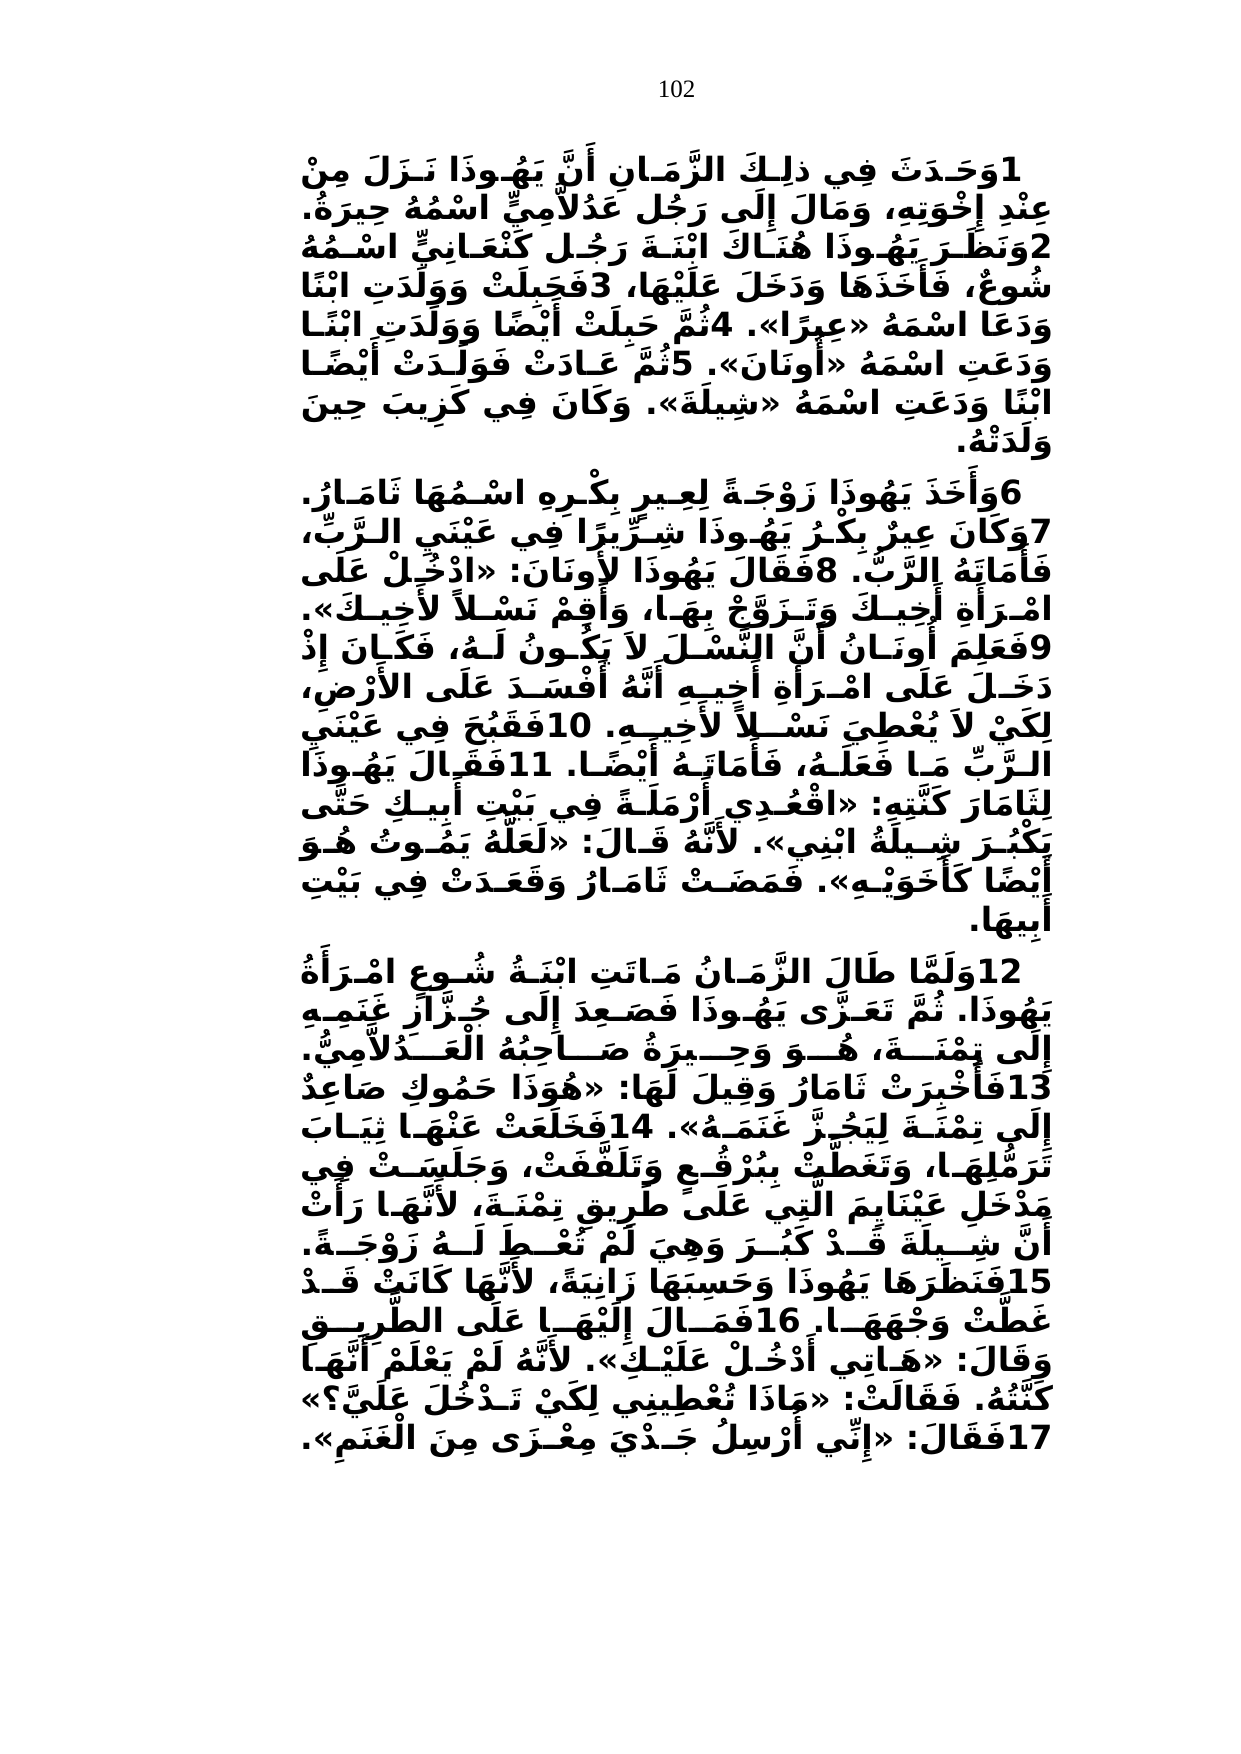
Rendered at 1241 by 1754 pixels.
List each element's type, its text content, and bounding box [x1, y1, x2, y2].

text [300, 952, 1053, 1457]
text 1وَحَدَثَ فِي ذلِكَ الزَّمَانِ أَنَّ يَهُوذَا نَزَلَ مِنْ عِنْدِ إِخْوَتِهِ، وَمَالَ إِلَى رَجُل عَدُلاَّمِيٍّ اسْمُهُ حِيرَةُ. 2وَنَظَرَ يَهُوذَا هُنَاكَ ابْنَةَ رَجُل كَنْعَانِيٍّ اسْمُهُ شُوعٌ، فَأَخَذَهَا وَدَخَلَ عَلَيْهَا، 3فَحَبِلَتْ وَوَلَدَتِ ابْنًا وَدَعَا اسْمَهُ «عِيرًا». 4ثُمَّ حَبِلَتْ أَيْضًا وَوَلَدَتِ ابْنًا وَدَعَتِ اسْمَهُ «أُونَانَ». 5ثُمَّ عَادَتْ فَوَلَدَتْ أَيْضًا ابْنًا وَدَعَتِ اسْمَهُ «شِيلَةَ». وَكَانَ فِي كَزِيبَ حِينَ وَلَدَتْهُ. [300, 150, 1053, 461]
text 6وَأَخَذَ يَهُوذَا زَوْجَةً لِعِيرٍ بِكْرِهِ اسْمُهَا ثَامَارُ. 7وَكَانَ عِيرٌ بِكْرُ يَهُوذَا شِرِّيرًا فِي عَيْنَيِ الرَّبِّ، فَأَمَاتَهُ الرَّبُّ. 8فَقَالَ يَهُوذَا لأُونَانَ: «ادْخُلْ عَلَى امْرَأَةِ أَخِيكَ وَتَزَوَّجْ بِهَا، وَأَقِمْ نَسْلاً لأَخِيكَ». 9فَعَلِمَ أُونَانُ أَنَّ النَّسْلَ لاَ يَكُونُ لَهُ، فَكَانَ إِذْ دَخَلَ عَلَى امْرَأَةِ أَخِيهِ أَنَّهُ أَفْسَدَ عَلَى الأَرْضِ، لِكَيْ لاَ يُعْطِيَ نَسْلاً لأَخِيهِ. 10فَقَبُحَ فِي عَيْنَيِ الرَّبِّ مَا فَعَلَهُ، فَأَمَاتَهُ أَيْضًا. 11فَقَالَ يَهُوذَا لِثَامَارَ كَنَّتِهِ: «اقْعُدِي أَرْمَلَةً فِي بَيْتِ أَبِيكِ حَتَّى يَكْبُرَ شِيلَةُ ابْنِي». لأَنَّهُ قَالَ: «لَعَلَّهُ يَمُوتُ هُوَ أَيْضًا كَأَخَوَيْهِ». فَمَضَتْ ثَامَارُ وَقَعَدَتْ فِي بَيْتِ أَبِيهَا. [300, 473, 1053, 939]
